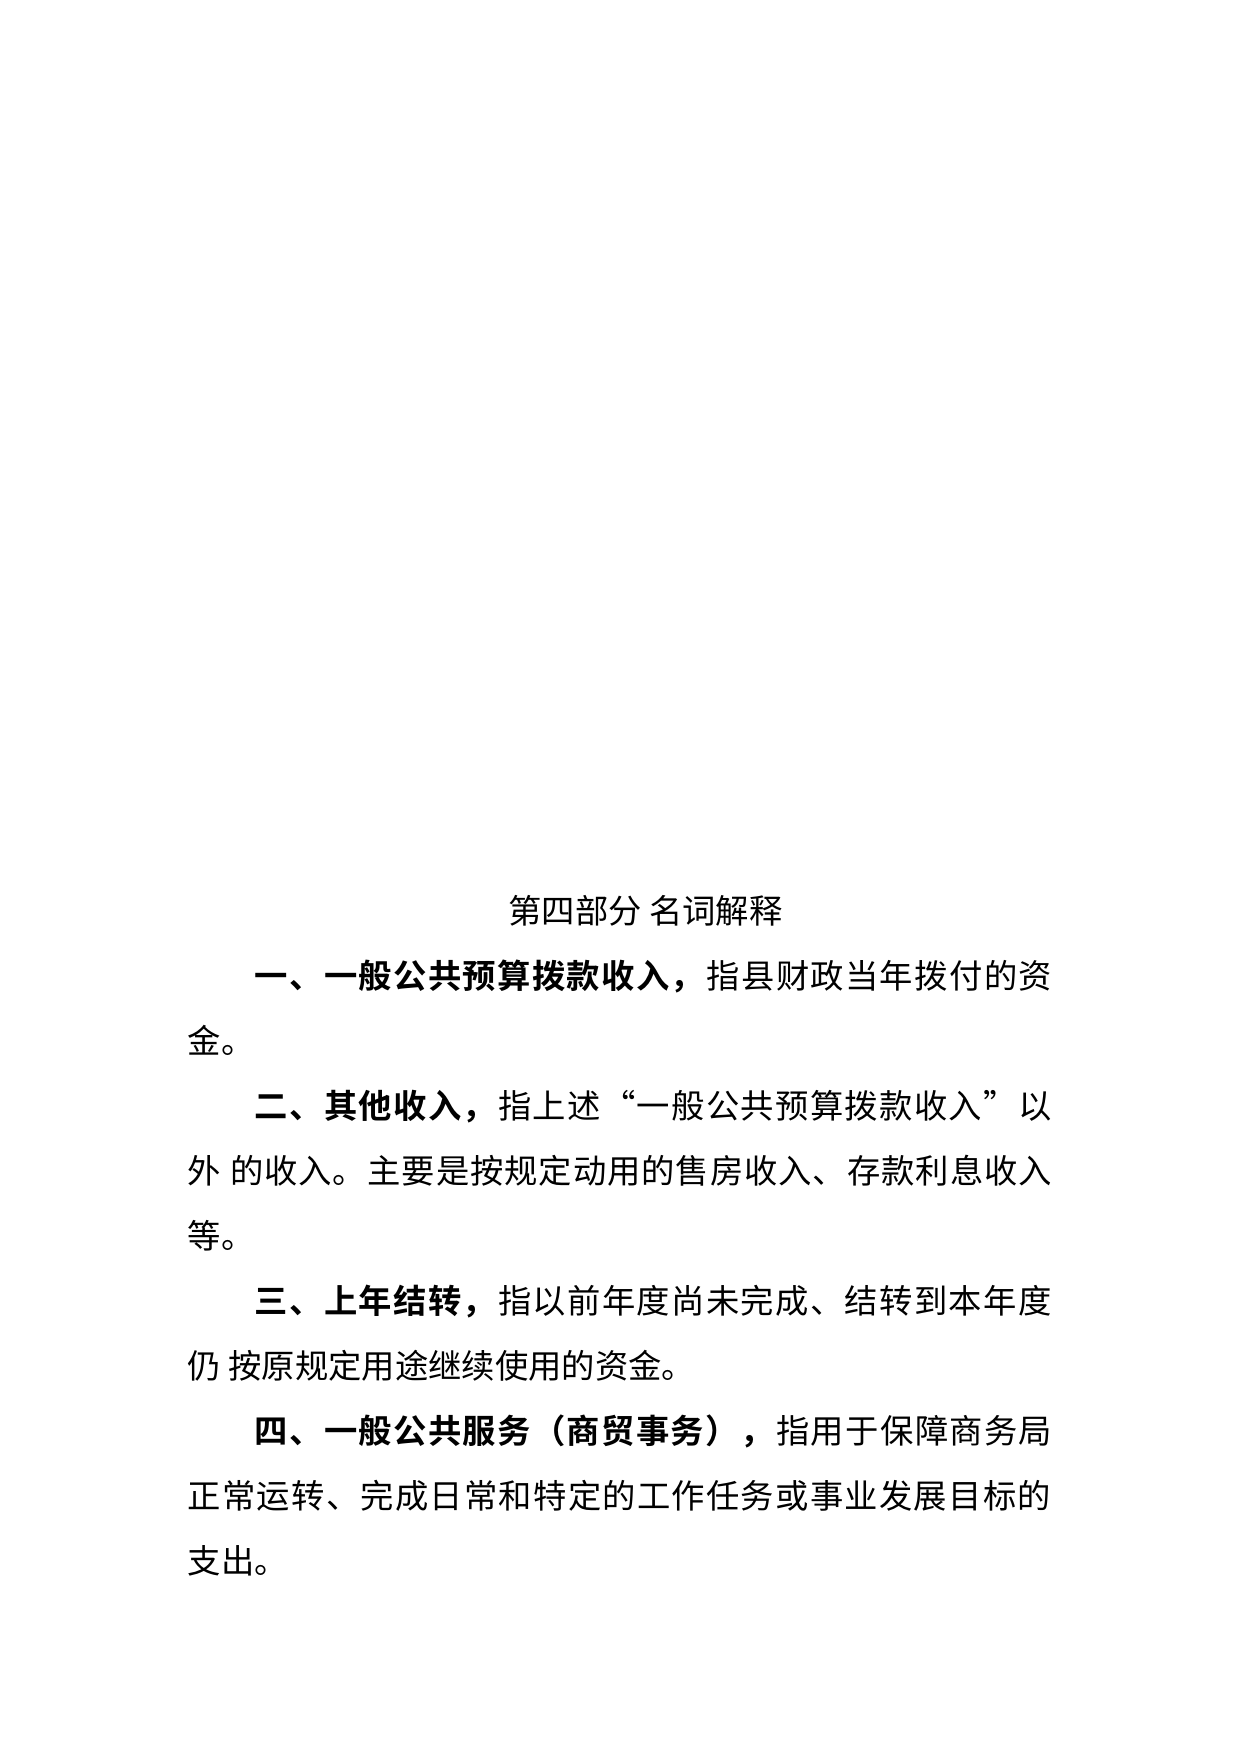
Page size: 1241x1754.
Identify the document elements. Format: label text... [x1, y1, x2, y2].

text 一、一般公共预算拨款收入，指县财政当年拨付的资 金。 [187, 942, 1053, 1072]
text 四、一般公共服务（商贸事务），指用于保障商务局正常运转、完成日常和特定的工作任务或事业发展目标的支出。 [187, 1397, 1053, 1592]
text 第四部分 名词解释 [237, 877, 1053, 942]
text 二、其他收入，指上述“一般公共预算拨款收入”以外 的收入。主要是按规定动用的售房收入、存款利息收入等。 [187, 1072, 1053, 1267]
text 三、上年结转，指以前年度尚未完成、结转到本年度仍 按原规定用途继续使用的资金。 [187, 1267, 1053, 1397]
